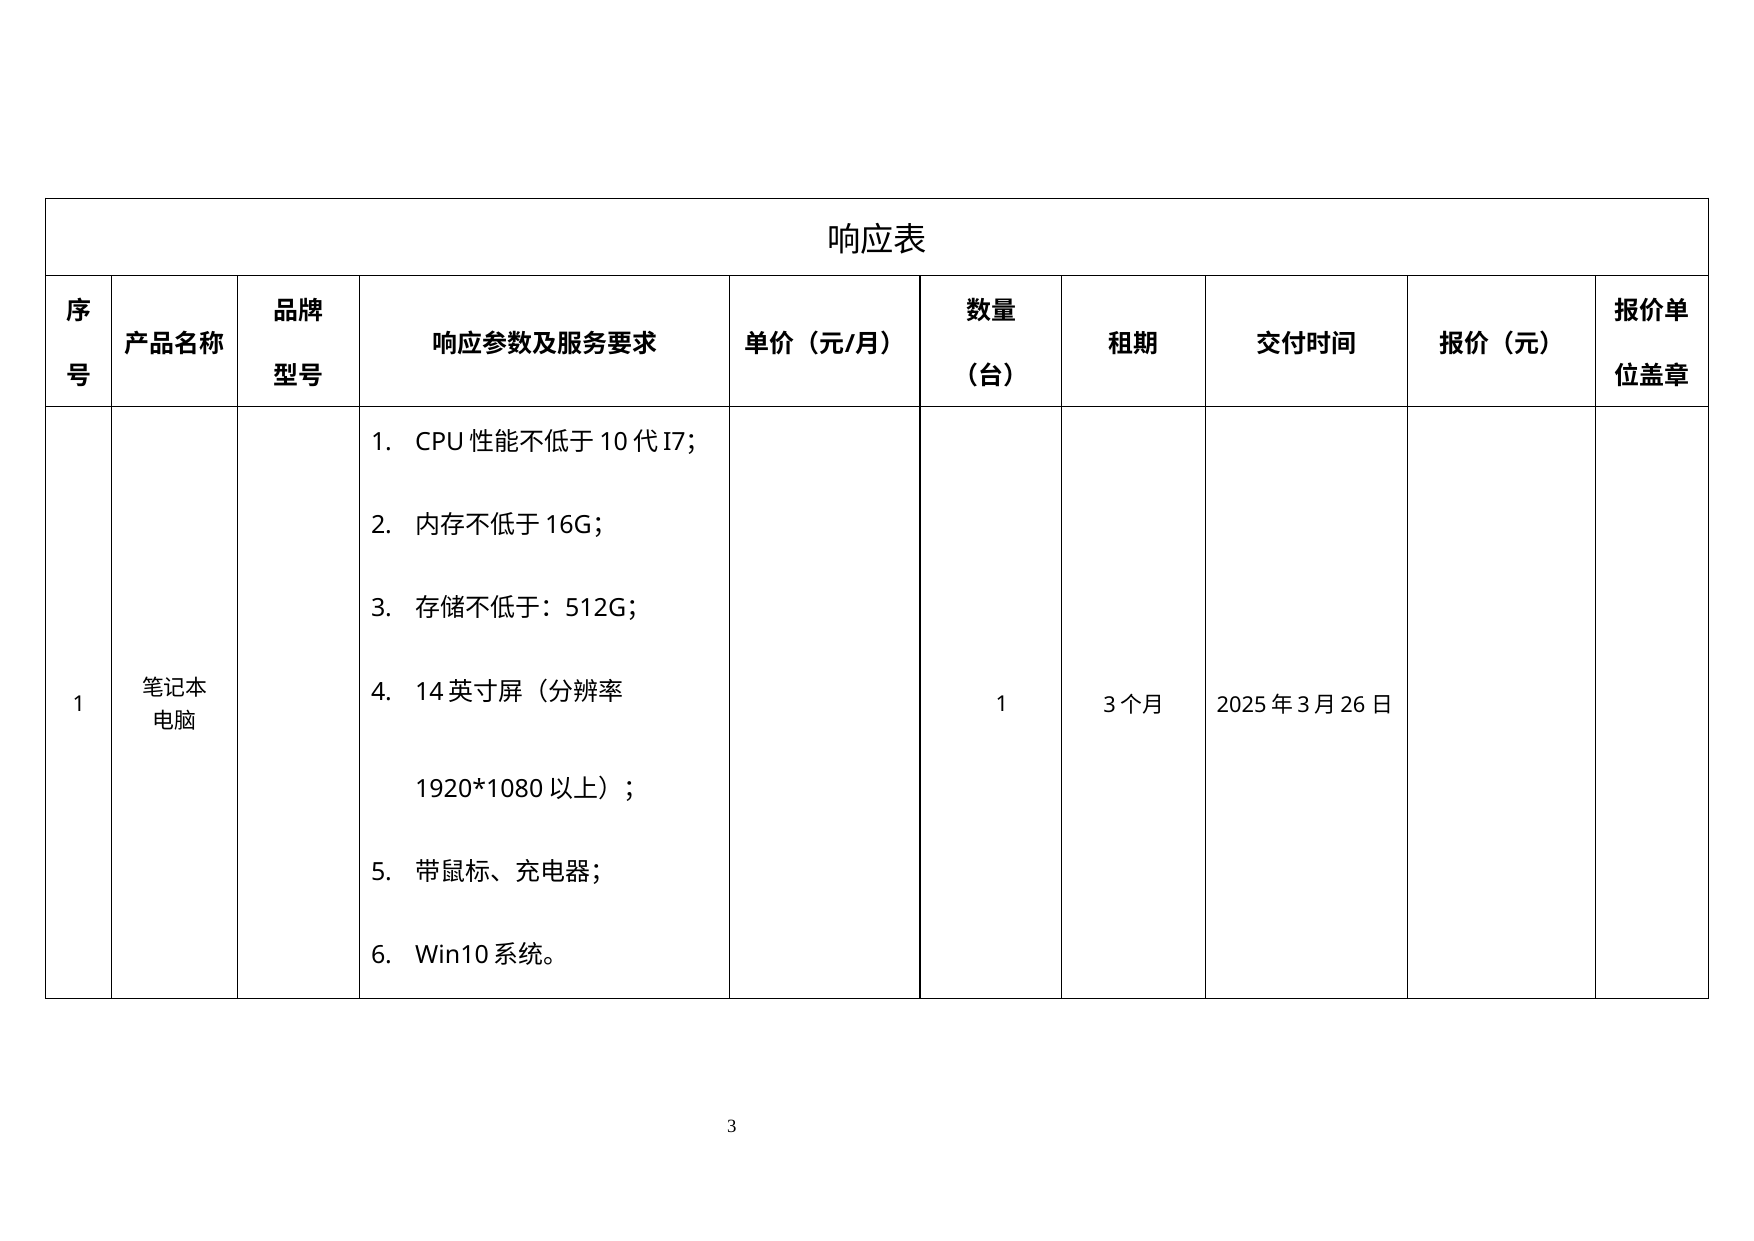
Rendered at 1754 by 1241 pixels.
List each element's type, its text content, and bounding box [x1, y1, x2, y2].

table_cell [238, 407, 359, 998]
table_cell 1 [46, 407, 111, 998]
table_cell 3个月 [1062, 407, 1205, 998]
table_cell 单价（元/月） [730, 276, 919, 406]
table_cell 1 [921, 407, 1061, 998]
table_cell 数量（台） [921, 276, 1061, 406]
table_cell 产品名称 [112, 276, 237, 406]
table_header 响应表 [46, 199, 1708, 275]
table_cell 报价单位盖章 [1596, 276, 1708, 406]
table_cell [1408, 407, 1595, 998]
table_cell 品牌 型号 [238, 276, 359, 406]
table_cell 租期 [1062, 276, 1205, 406]
table_cell 笔记本 电脑 [112, 407, 237, 998]
table_cell 响应参数及服务要求 [360, 276, 729, 406]
table_cell 2025年3月26 日 [1206, 407, 1407, 998]
table_cell [1596, 407, 1708, 998]
table_cell 报价（元） [1408, 276, 1595, 406]
table_cell 交付时间 [1206, 276, 1407, 406]
table_cell [730, 407, 919, 998]
table_cell CPU性能不低于10代I7； 内存不低于16G； 存储不低于：512G； 14英寸屏（分辨率1920*1080以上）； 带鼠标、充电器； Win10系统。 [360, 407, 729, 998]
table_cell 序号 [46, 276, 111, 406]
